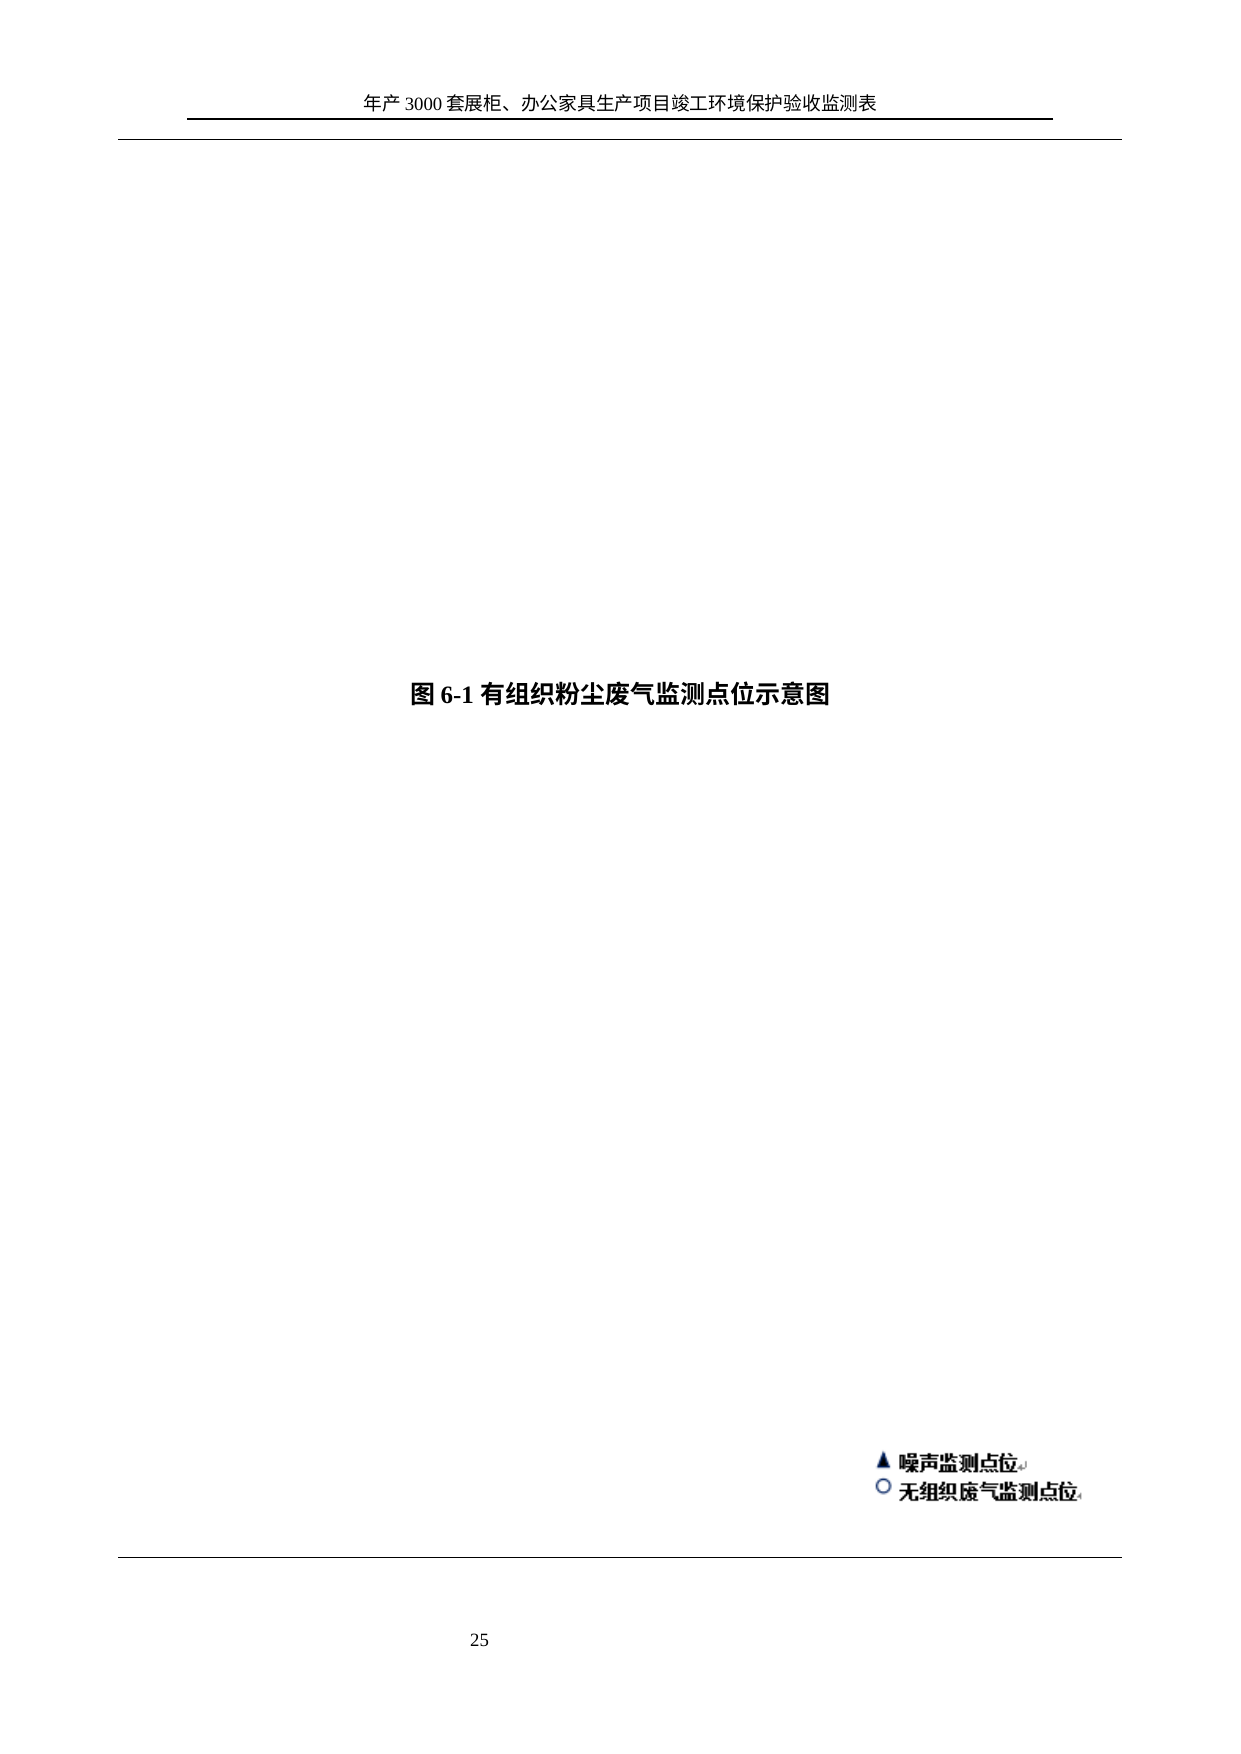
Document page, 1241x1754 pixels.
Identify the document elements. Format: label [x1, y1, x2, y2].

picture [851, 1436, 1082, 1517]
table_header [118, 140, 1122, 1557]
